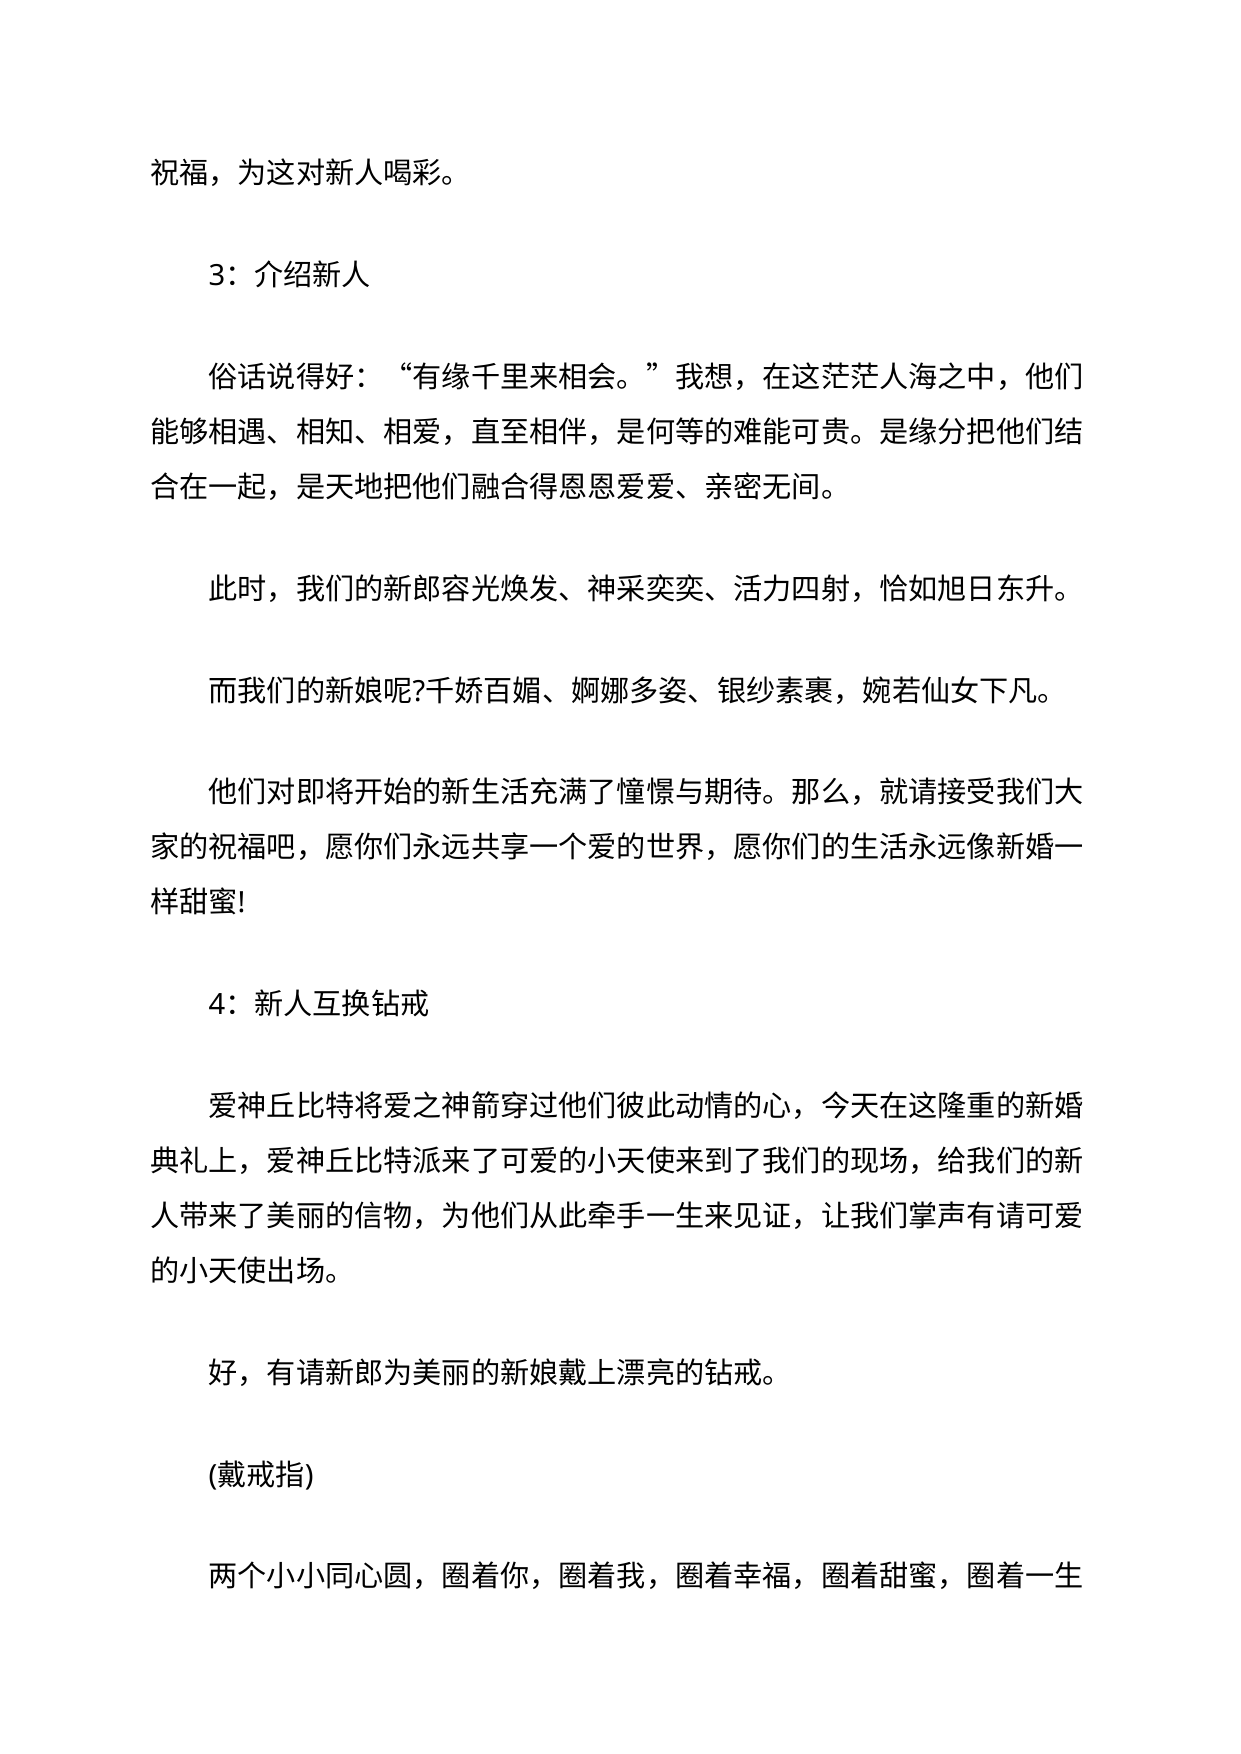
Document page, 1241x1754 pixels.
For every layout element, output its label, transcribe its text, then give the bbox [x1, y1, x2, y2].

text 4：新人互换钻戒 [150, 981, 1090, 1023]
text 此时，我们的新郎容光焕发、神采奕奕、活力四射，恰如旭日东升。 [150, 565, 1090, 608]
text (戴戒指) [150, 1451, 1090, 1493]
text 爱神丘比特将爱之神箭穿过他们彼此动情的心，今天在这隆重的新婚典礼上，爱神丘比特派来了可爱的小天使来到了我们的现场，给我们的新人带来了美丽的信物，为他们从此牵手一生来见证，让我们掌声有请可爱的小天使出场。 [150, 1083, 1090, 1290]
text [150, 1553, 1090, 1595]
text 而我们的新娘呢?千娇百媚、婀娜多姿、银纱素裹，婉若仙女下凡。 [150, 667, 1090, 709]
text 俗话说得好：“有缘千里来相会。”我想，在这茫茫人海之中，他们能够相遇、相知、相爱，直至相伴，是何等的难能可贵。是缘分把他们结合在一起，是天地把他们融合得恩恩爱爱、亲密无间。 [150, 354, 1090, 506]
text 好，有请新郎为美丽的新娘戴上漂亮的钻戒。 [150, 1349, 1090, 1392]
text 3：介绍新人 [150, 252, 1090, 294]
text 他们对即将开始的新生活充满了憧憬与期待。那么，就请接受我们大家的祝福吧，愿你们永远共享一个爱的世界，愿你们的生活永远像新婚一样甜蜜! [150, 769, 1090, 921]
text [150, 150, 1090, 192]
